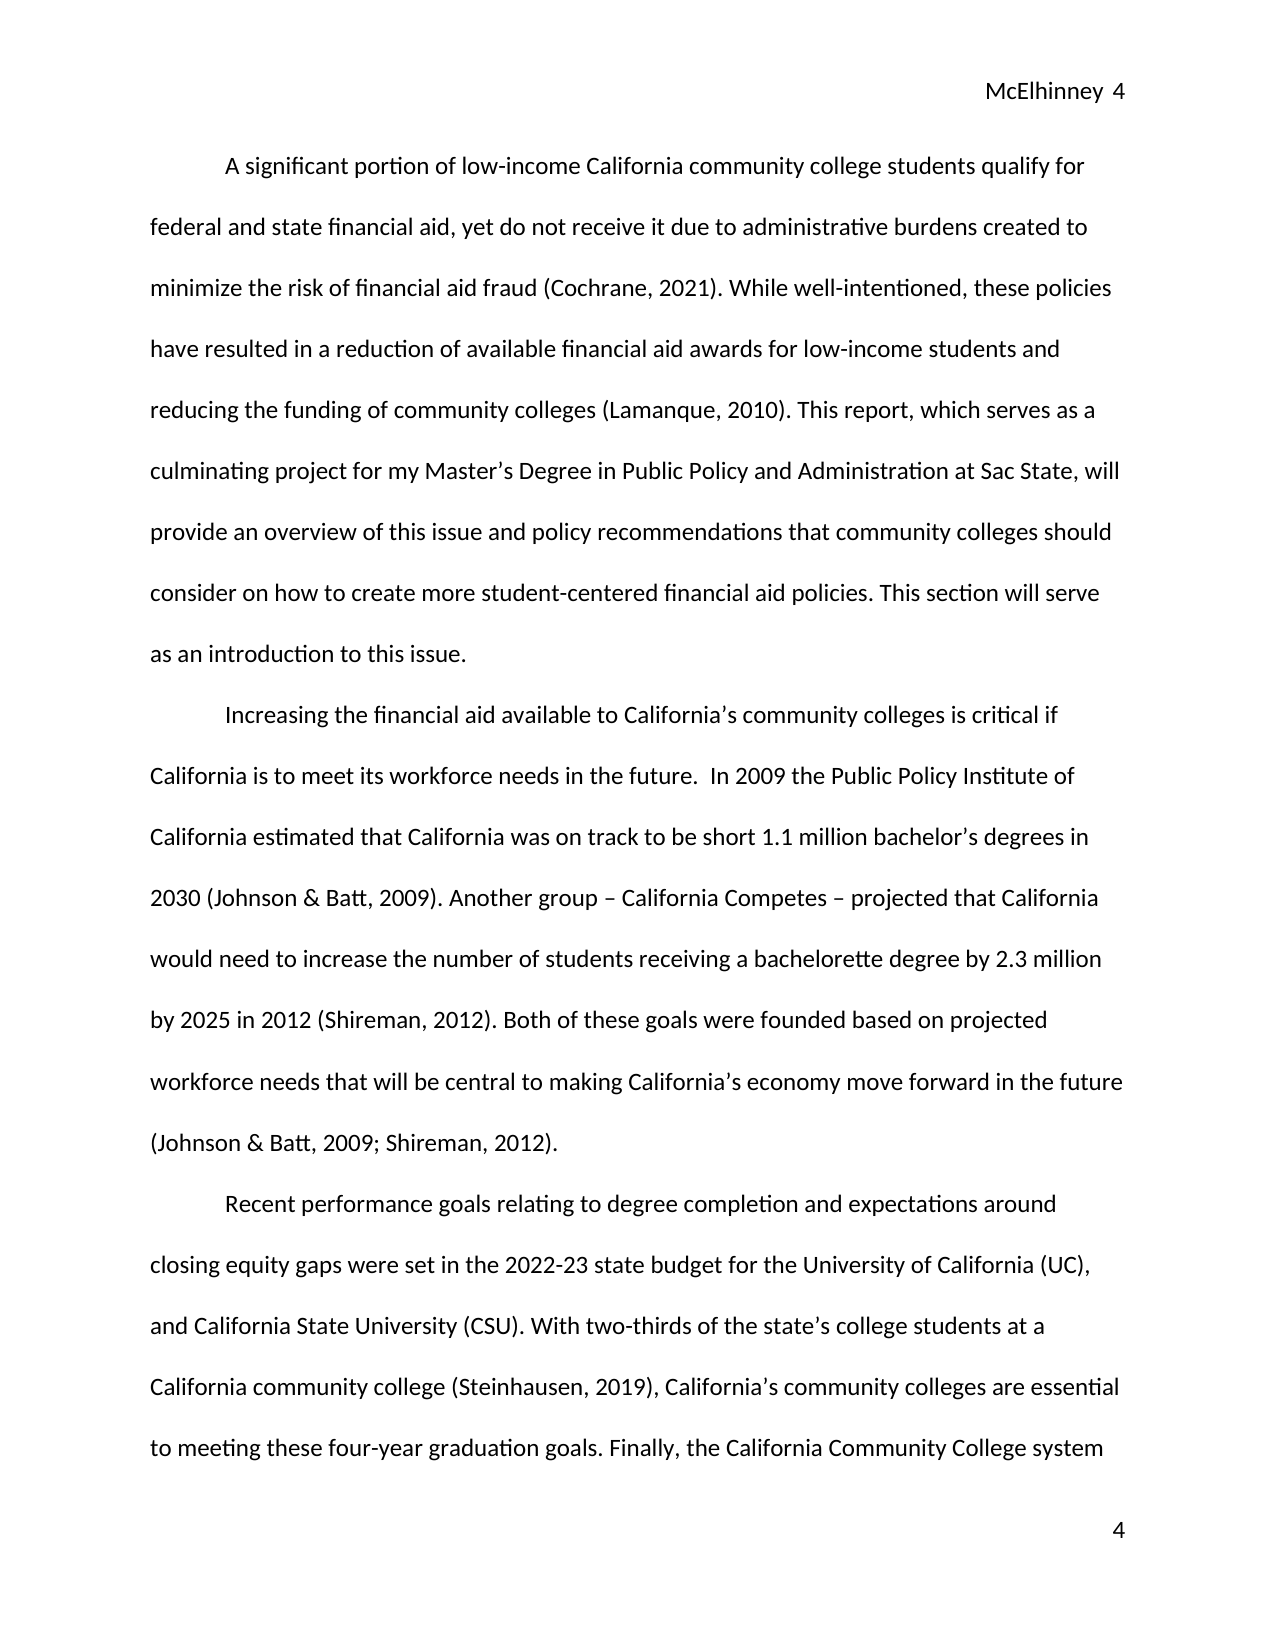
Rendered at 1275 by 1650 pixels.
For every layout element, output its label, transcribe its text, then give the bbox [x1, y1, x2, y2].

text Increasing the financial aid available to California’s community colleges is critical if California is to meet its workforce needs in the future. In 2009 the Public Policy Institute of California estimated that California was on track to be short 1.1 million bachelor’s degrees in 2030 (Johnson & Batt, 2009). Another group – California Competes – projected that California would need to increase the number of students receiving a bachelorette degree by 2.3 million by 2025 in 2012 (Shireman, 2012). Both of these goals were founded based on projected workforce needs that will be central to making California’s economy move forward in the future (Johnson & Batt, 2009; Shireman, 2012). [150, 699, 1125, 1157]
text A significant portion of low-income California community college students qualify for federal and state financial aid, yet do not receive it due to administrative burdens created to minimize the risk of financial aid fraud (Cochrane, 2021). While well-intentioned, these policies have resulted in a reduction of available financial aid awards for low-income students and reducing the funding of community colleges (Lamanque, 2010). This report, which serves as a culminating project for my Master’s Degree in Public Policy and Administration at Sac State, will provide an overview of this issue and policy recommendations that community colleges should consider on how to create more student-centered financial aid policies. This section will serve as an introduction to this issue. [150, 150, 1125, 669]
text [150, 1188, 1125, 1462]
